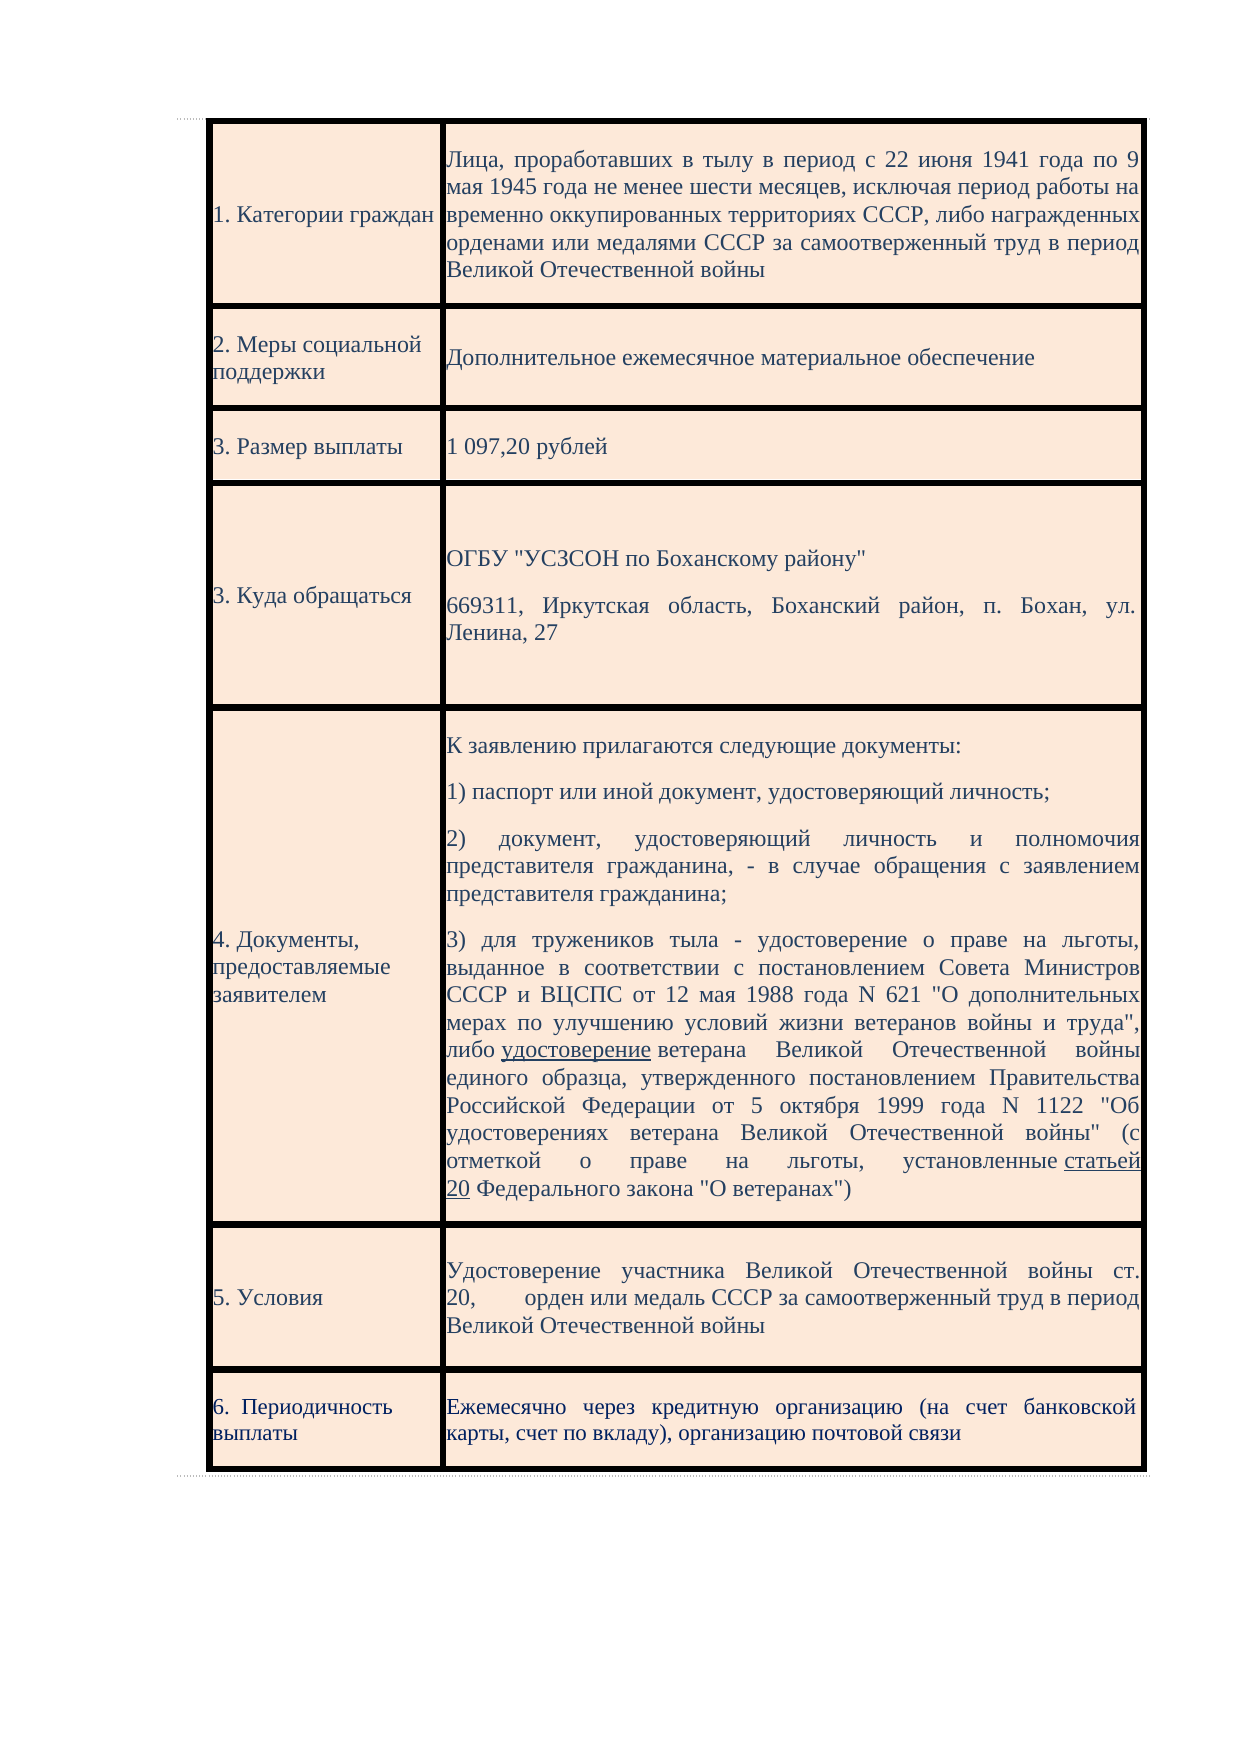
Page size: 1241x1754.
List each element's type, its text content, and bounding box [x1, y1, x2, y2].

table_header ЗАКОНОМ ИРКУТСКОЙ ОБЛАСТИ от 08.11.2018г. № 97-ОЗ внесены изменения в статью I ЗАКОНА ИРКУТСКОЙ ОБЛАСТИ «О МЕРАХ СОЦИАЛЬНОЙ ПОДДЕРЖКИ ОТДЕЛЬНЫХ КАТЕГОРИЙ ВЕТЕРАНОВ В ИРКУТСКОЙ ОБЛАСТИ» от 17.12.2008г. № 105-оз [177, 118, 1152, 1475]
